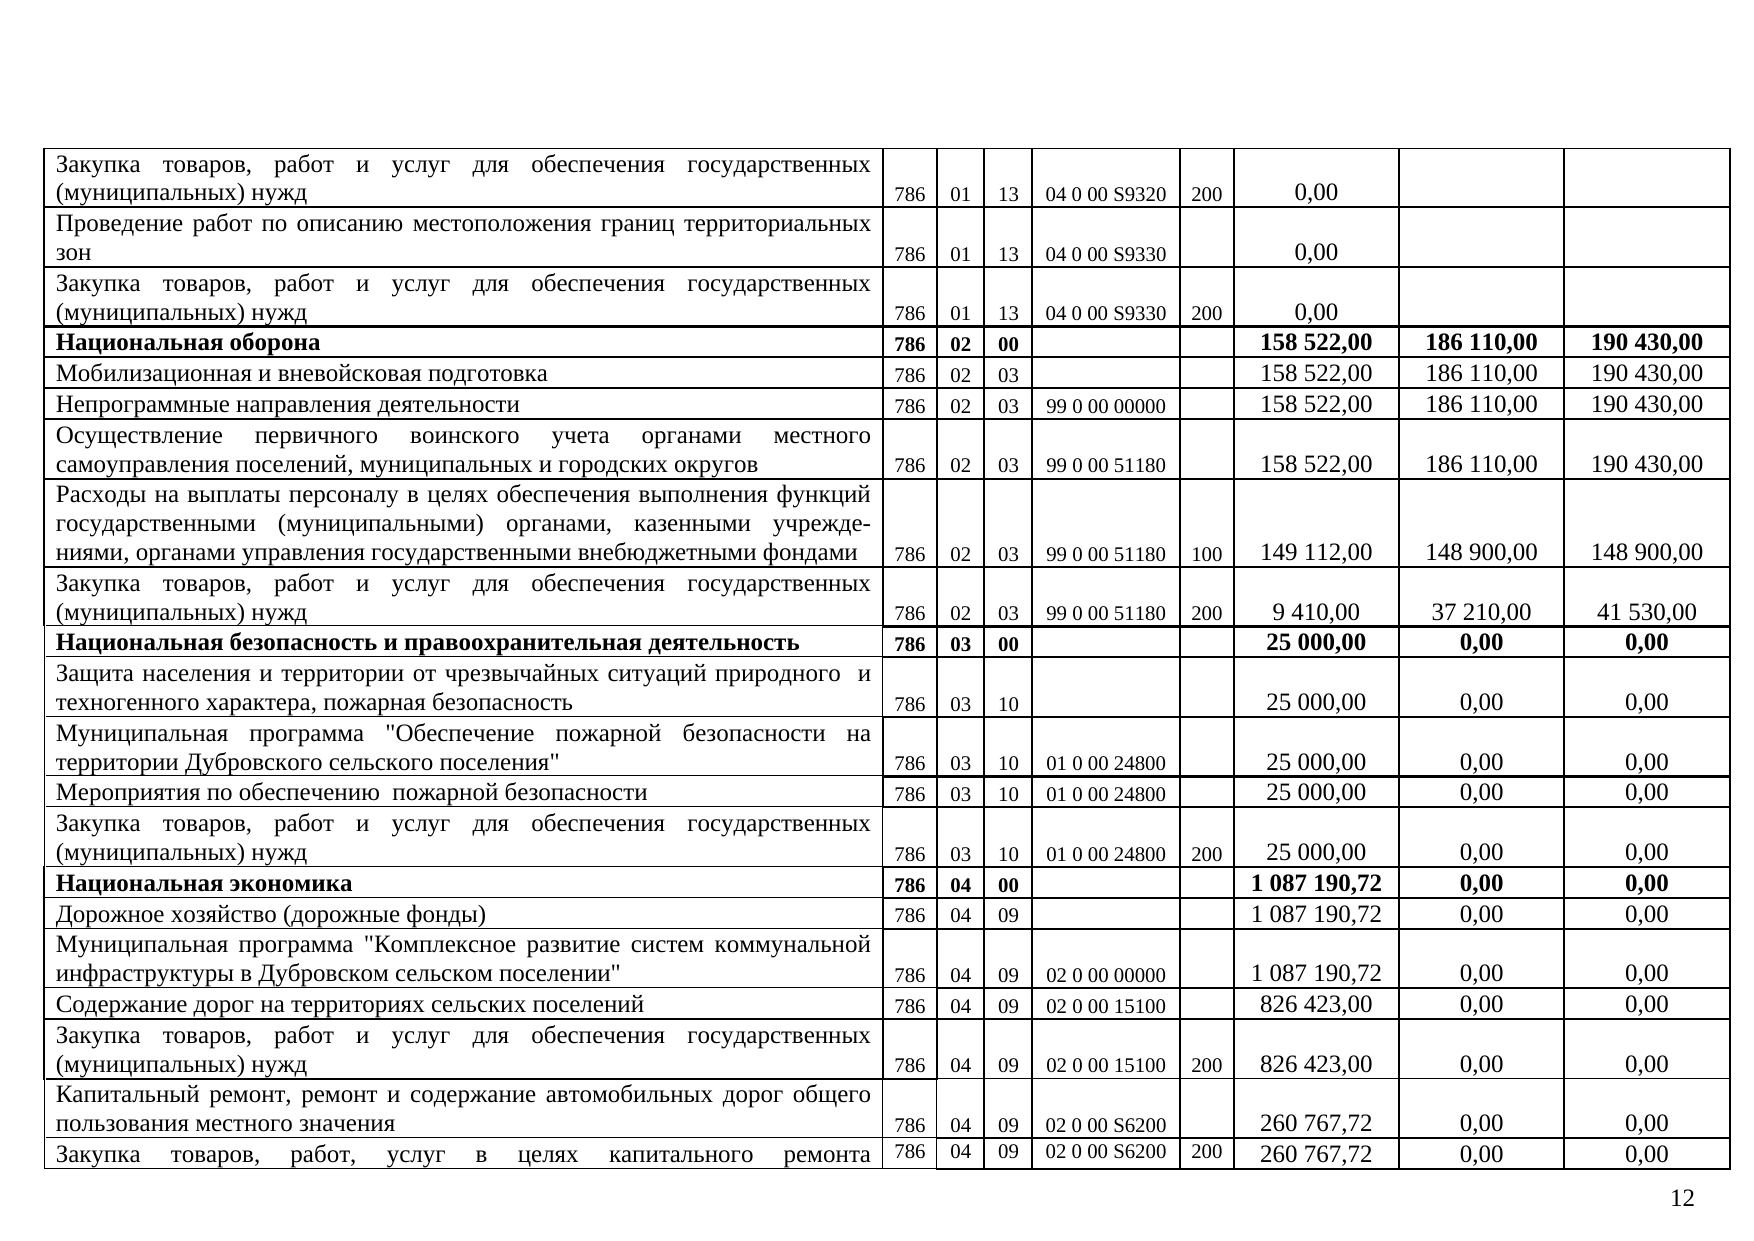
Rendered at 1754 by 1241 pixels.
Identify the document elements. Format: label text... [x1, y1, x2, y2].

table_cell 0,00 [1400, 808, 1563, 866]
table_cell 01 0 00 24800 [1033, 778, 1179, 806]
table_cell [1565, 268, 1729, 325]
table_cell 03 [985, 358, 1031, 387]
table_cell 786 [884, 420, 936, 477]
table_cell Непрограммные направления деятельности [45, 389, 882, 418]
table_cell 9 410,00 [1235, 568, 1398, 625]
table_cell 0,00 [1400, 628, 1563, 656]
table_cell 786 [884, 568, 936, 625]
table_cell 786 [884, 149, 936, 206]
table_cell 02 0 00 15100 [1033, 1020, 1179, 1077]
table_cell 03 [985, 389, 1031, 418]
table_cell Содержание дорог на территориях сельских поселений [45, 988, 882, 1018]
table_cell 13 [985, 268, 1031, 325]
table_cell 09 [985, 930, 1031, 987]
table_cell [1400, 208, 1563, 266]
table_cell 10 [985, 658, 1031, 716]
table_cell 04 [938, 930, 983, 987]
table_cell 1 087 190,72 [1235, 868, 1398, 897]
table_cell 04 [937, 1139, 983, 1168]
table_cell 786 [883, 1080, 936, 1137]
table_cell 03 [985, 420, 1031, 477]
table_cell [1033, 868, 1179, 897]
table_cell 0,00 [1400, 718, 1563, 775]
table_cell 0,00 [1565, 868, 1729, 897]
table_cell 786 [884, 988, 936, 1018]
table_cell 0,00 [1565, 989, 1729, 1018]
table_cell 04 [938, 868, 983, 897]
table_cell 148 900,00 [1400, 480, 1563, 566]
table_cell 200 [1181, 149, 1233, 206]
table_cell 99 0 00 51180 [1033, 568, 1179, 625]
table_cell 0,00 [1400, 778, 1563, 806]
table_cell 100 [1181, 480, 1233, 566]
table_cell [1181, 718, 1233, 775]
table_cell 02 0 00 S6200 [1033, 1139, 1179, 1168]
table_cell 0,00 [1565, 658, 1729, 716]
table_cell 25 000,00 [1235, 628, 1398, 656]
table_cell Национальная оборона [45, 328, 882, 356]
table_cell 0,00 [1400, 868, 1563, 897]
table_cell 200 [1181, 808, 1233, 866]
table_cell 786 [884, 899, 936, 927]
table_cell 13 [985, 149, 1031, 206]
table_cell 01 [938, 149, 983, 206]
table_cell 02 [938, 328, 983, 356]
table_cell [1400, 149, 1563, 206]
table_cell 260 767,72 [1235, 1139, 1398, 1168]
table_cell [1181, 208, 1233, 266]
table_cell 04 0 00 S9330 [1033, 208, 1179, 266]
table_cell 04 [938, 989, 983, 1018]
table_cell 02 [938, 389, 983, 418]
table_cell 01 0 00 24800 [1033, 808, 1179, 866]
table_cell 09 [985, 1139, 1031, 1168]
table_cell 786 [884, 868, 936, 897]
table_cell 786 [884, 389, 936, 418]
table_cell 25 000,00 [1235, 808, 1398, 866]
table_cell 02 0 00 15100 [1033, 989, 1179, 1018]
table_cell 0,00 [1235, 268, 1398, 325]
table_cell 0,00 [1400, 658, 1563, 716]
table_cell 03 [938, 718, 983, 775]
table_cell 99 0 00 51180 [1033, 420, 1179, 477]
table_cell 09 [985, 899, 1031, 927]
table_cell 786 [884, 778, 936, 806]
table_cell 0,00 [1400, 989, 1563, 1018]
table_cell 01 [938, 268, 983, 325]
table_cell Расходы на выплаты персоналу в целях обеспечения выполнения функций государственными (муниципальными) органами, казенными учрежде-ниями, органами управления государственными внебюджетными фондами [45, 480, 882, 566]
table_cell 826 423,00 [1235, 1020, 1398, 1077]
table_cell 190 430,00 [1565, 420, 1729, 477]
table_cell 0,00 [1565, 778, 1729, 806]
table_cell 01 [938, 208, 983, 266]
table_cell 786 [883, 628, 936, 656]
table_cell 10 [985, 778, 1031, 806]
table_cell 200 [1181, 268, 1233, 325]
table_cell [1181, 358, 1233, 387]
table_cell Закупка товаров, работ и услуг для обеспечения государственных (муниципальных) нужд [45, 1020, 882, 1077]
table_cell 0,00 [1565, 1079, 1729, 1137]
table_cell Муниципальная программа "Комплексное развитие систем коммунальной инфраструктуры в Дубровском сельском поселении" [45, 929, 882, 987]
table_cell 25 000,00 [1235, 778, 1398, 806]
table_cell 200 [1181, 568, 1233, 625]
table_cell 0,00 [1400, 1139, 1563, 1168]
table_cell 0,00 [1235, 208, 1398, 266]
table_cell 25 000,00 [1235, 718, 1398, 775]
table_cell [1565, 149, 1729, 206]
table_cell 13 [985, 208, 1031, 266]
table_cell 04 0 00 S9320 [1033, 149, 1179, 206]
table_cell 09 [985, 1079, 1031, 1137]
table_cell Закупка товаров, работ и услуг для обеспечения государственных (муниципальных) нужд [45, 568, 882, 625]
table_cell 190 430,00 [1565, 358, 1729, 387]
table_cell [1033, 658, 1179, 716]
table_cell 02 [938, 480, 983, 566]
table_cell [1033, 358, 1179, 387]
table_cell 04 [938, 899, 983, 927]
table_cell 03 [938, 658, 983, 716]
table_cell 786 [884, 328, 936, 356]
table_cell 01 0 00 24800 [1033, 718, 1179, 775]
table_cell 03 [938, 628, 983, 656]
table_cell 786 [884, 930, 936, 987]
table_cell [1181, 930, 1233, 987]
table_cell 09 [985, 989, 1031, 1018]
table_cell 200 [1181, 1020, 1233, 1077]
table_cell 148 900,00 [1565, 480, 1729, 566]
table_cell 0,00 [1565, 1020, 1729, 1077]
table_cell Национальная безопасность и правоохранительная деятельность [45, 626, 882, 656]
table_cell [1181, 628, 1233, 656]
table_cell Мобилизационная и вневойсковая подготовка [45, 358, 882, 387]
table_cell Закупка товаров, работ и услуг для обеспечения государственных (муниципальных) нужд [45, 268, 882, 325]
table_cell 0,00 [1400, 1020, 1563, 1077]
table_cell 37 210,00 [1400, 568, 1563, 625]
table_cell [1181, 1079, 1233, 1137]
table_cell 25 000,00 [1235, 658, 1398, 716]
table_cell 786 [884, 358, 936, 387]
table_cell Проведение работ по описанию местоположения границ территориальных зон [45, 208, 882, 266]
table_cell 04 0 00 S9330 [1033, 268, 1179, 325]
table_cell 186 110,00 [1400, 389, 1563, 418]
table_cell 10 [985, 718, 1031, 775]
table_cell 158 522,00 [1235, 358, 1398, 387]
table_cell 03 [985, 568, 1031, 625]
table_cell Дорожное хозяйство (дорожные фонды) [45, 898, 882, 927]
table_cell 03 [985, 480, 1031, 566]
table_cell Осуществление первичного воинского учета органами местного самоуправления поселений, муниципальных и городских округов [45, 420, 882, 477]
table_cell 786 [883, 658, 936, 716]
table_cell 186 110,00 [1400, 328, 1563, 356]
table_cell 1 087 190,72 [1235, 899, 1398, 927]
table_cell [1033, 899, 1179, 927]
table_cell 0,00 [1235, 149, 1398, 206]
table_cell 186 110,00 [1400, 420, 1563, 477]
table_cell 149 112,00 [1235, 480, 1398, 566]
table_cell 0,00 [1565, 718, 1729, 775]
table_cell Капитальный ремонт, ремонт и содержание автомобильных дорог общего пользования местного значения [45, 1079, 882, 1137]
table_cell [1181, 420, 1233, 477]
table_cell [1565, 208, 1729, 266]
table_cell 02 0 00 S6200 [1033, 1079, 1179, 1137]
table_cell 99 0 00 51180 [1033, 480, 1179, 566]
table_cell 786 [884, 268, 936, 325]
table_cell 03 [938, 778, 983, 806]
table_cell 00 [985, 868, 1031, 897]
table_cell Защита населения и территории от чрезвычайных ситуаций природного и техногенного характера, пожарная безопасность [45, 657, 882, 716]
table_cell 0,00 [1400, 930, 1563, 987]
table_cell 200 [1181, 1139, 1233, 1168]
table_cell [1181, 899, 1233, 927]
table_cell 190 430,00 [1565, 389, 1729, 418]
table_cell 0,00 [1565, 930, 1729, 987]
table_cell 00 [985, 328, 1031, 356]
table_cell [1033, 628, 1179, 656]
table_cell 190 430,00 [1565, 328, 1729, 356]
table_cell 00 [985, 628, 1031, 656]
table_cell 04 [938, 1020, 983, 1077]
table_cell 786 [884, 1020, 936, 1077]
table_cell 786 [883, 1138, 936, 1168]
table_cell [1181, 658, 1233, 716]
table_cell 03 [938, 808, 983, 866]
table_cell 158 522,00 [1235, 420, 1398, 477]
table_cell 786 [884, 718, 936, 775]
table_cell 0,00 [1400, 1079, 1563, 1137]
table_cell Национальная экономика [45, 867, 882, 897]
table_cell Мероприятия по обеспечению пожарной безопасности [45, 776, 882, 806]
table_cell 1 087 190,72 [1235, 930, 1398, 987]
table_cell Муниципальная программа "Обеспечение пожарной безопасности на территории Дубровского сельского поселения" [45, 717, 882, 775]
table_cell [1181, 328, 1233, 356]
table_cell [1181, 778, 1233, 806]
table_cell Закупка товаров, работ и услуг для обеспечения государственных (муниципальных) нужд [45, 149, 882, 206]
table_cell 826 423,00 [1235, 989, 1398, 1018]
table_cell 02 [938, 420, 983, 477]
table_cell 04 [937, 1079, 983, 1137]
table_cell [1400, 268, 1563, 325]
table_cell 786 [884, 480, 936, 566]
table_cell 186 110,00 [1400, 358, 1563, 387]
table_cell 260 767,72 [1235, 1079, 1398, 1137]
table_cell Закупка товаров, работ и услуг для обеспечения государственных (муниципальных) нужд [45, 807, 882, 866]
table_cell 786 [883, 808, 936, 866]
table_cell 158 522,00 [1235, 328, 1398, 356]
table_cell 158 522,00 [1235, 389, 1398, 418]
table_cell 0,00 [1565, 1139, 1729, 1168]
table_cell [1181, 868, 1233, 897]
table_cell 0,00 [1565, 899, 1729, 927]
table_cell 09 [985, 1020, 1031, 1077]
table_cell 02 0 00 00000 [1033, 930, 1179, 987]
table_cell 0,00 [1565, 808, 1729, 866]
table_cell 02 [938, 358, 983, 387]
table_cell 41 530,00 [1565, 568, 1729, 625]
table_cell 10 [985, 808, 1031, 866]
table_cell 02 [938, 568, 983, 625]
table_cell [1033, 328, 1179, 356]
table_cell 0,00 [1400, 899, 1563, 927]
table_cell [45, 1138, 882, 1168]
table_cell [1181, 389, 1233, 418]
table_cell 99 0 00 00000 [1033, 389, 1179, 418]
table_cell [1181, 989, 1233, 1018]
table_cell 0,00 [1565, 628, 1729, 656]
table_cell 786 [884, 208, 936, 266]
